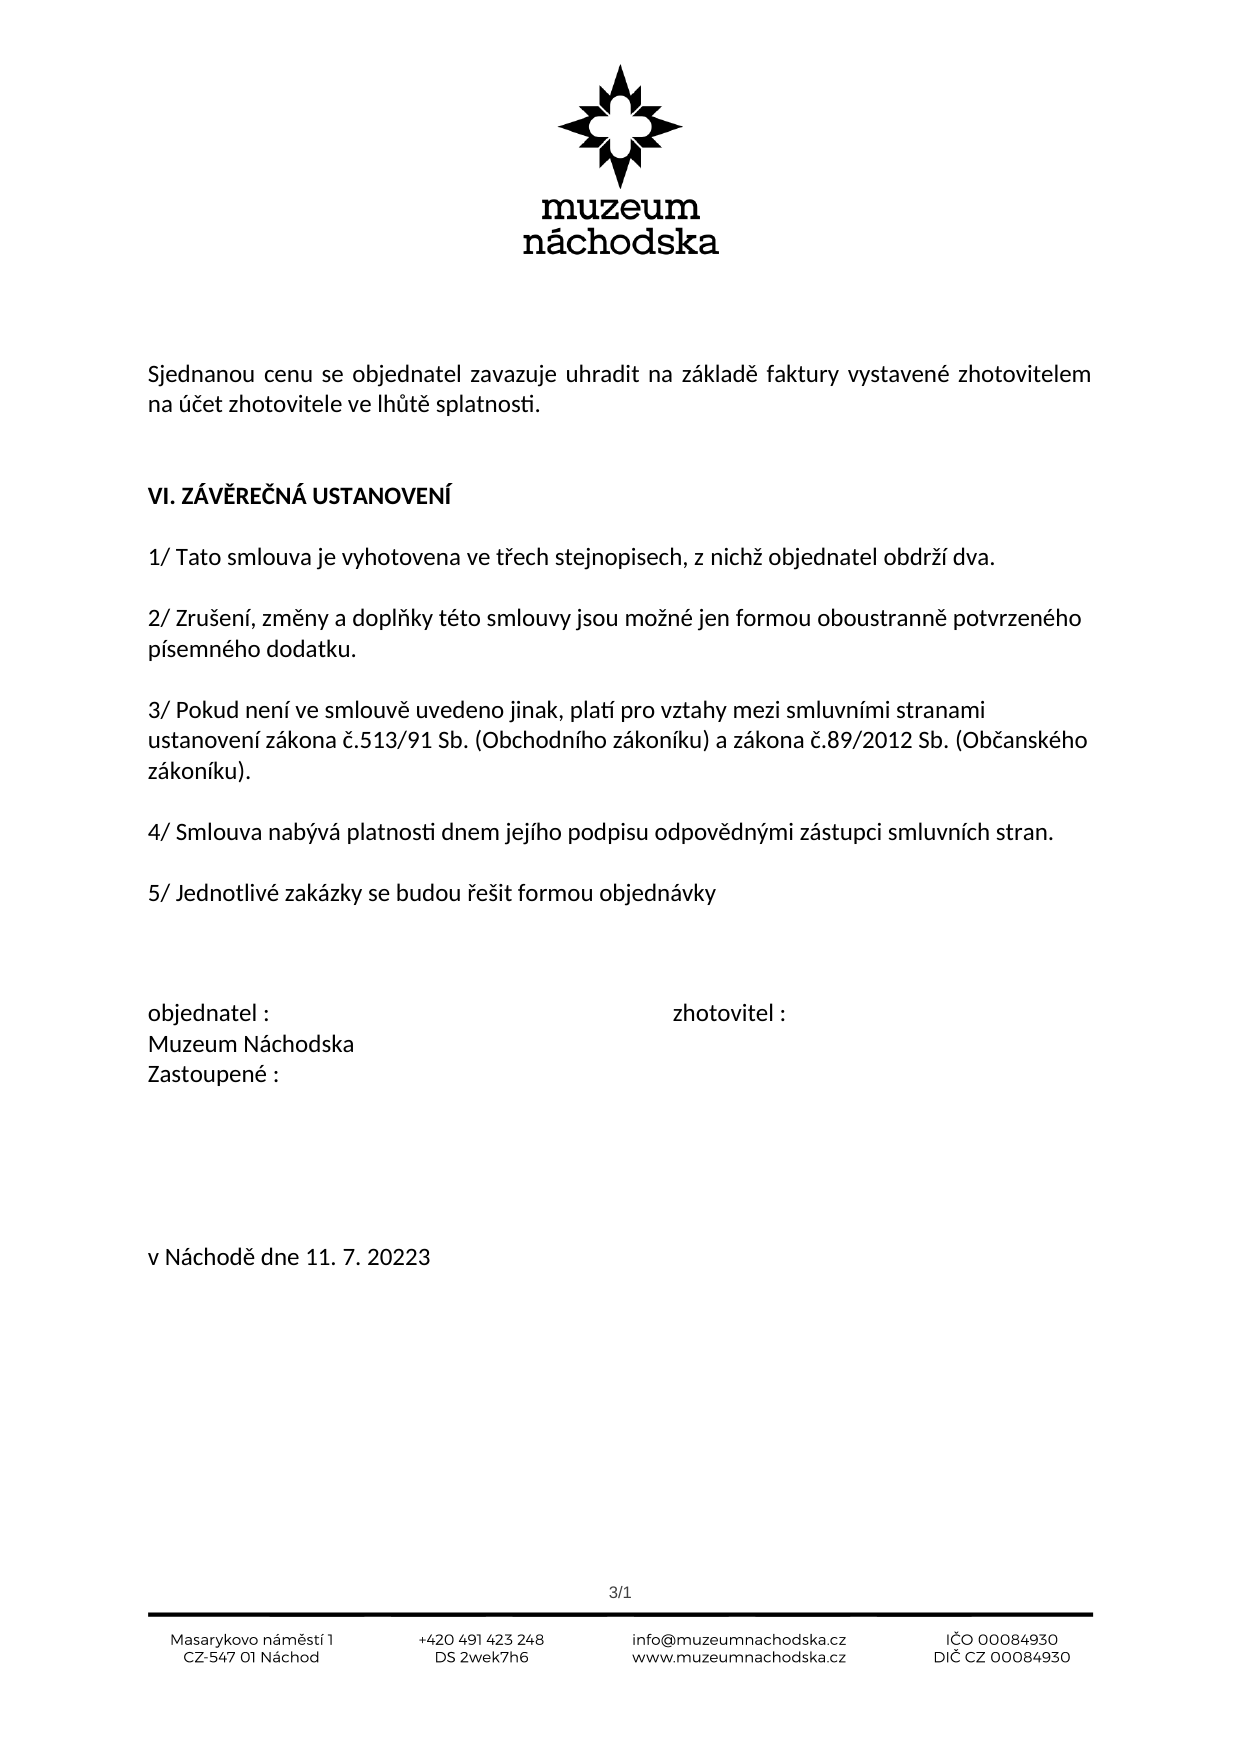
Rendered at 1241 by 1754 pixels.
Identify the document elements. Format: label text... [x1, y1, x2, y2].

text Sjednanou cenu se objednatel zavazuje uhradit na základě faktury vystavené zhotovitelem na účet zhotovitele ve lhůtě splatnosti. [148, 358, 1093, 419]
text objednatel : zhotovitel : [148, 997, 1093, 1028]
text Zastoupené : [148, 1058, 1093, 1089]
picture [0, 1604, 1241, 1684]
picture [497, 43, 743, 280]
text Muzeum Náchodska [148, 1028, 1093, 1058]
text v Náchodě dne 11. 7. 20223 [148, 1241, 1093, 1272]
text 1/ Tato smlouva je vyhotovena ve třech stejnopisech, z nichž objednatel obdrží dva. [148, 541, 1093, 572]
text 2/ Zrušení, změny a doplňky této smlouvy jsou možné jen formou oboustranně potvrzeného písemného dodatku. [148, 602, 1093, 663]
text 5/ Jednotlivé zakázky se budou řešit formou objednávky [148, 877, 1093, 907]
text 3/ Pokud není ve smlouvě uvedeno jinak, platí pro vztahy mezi smluvními stranami ustanovení zákona č.513/91 Sb. (Obchodního zákoníku) a zákona č.89/2012 Sb. (Občanského zákoníku). [148, 694, 1093, 785]
text 4/ Smlouva nabývá platnosti dnem jejího podpisu odpovědnými zástupci smluvních stran. [148, 816, 1093, 846]
text VI. ZÁVĚREČNÁ USTANOVENÍ [148, 480, 1093, 511]
